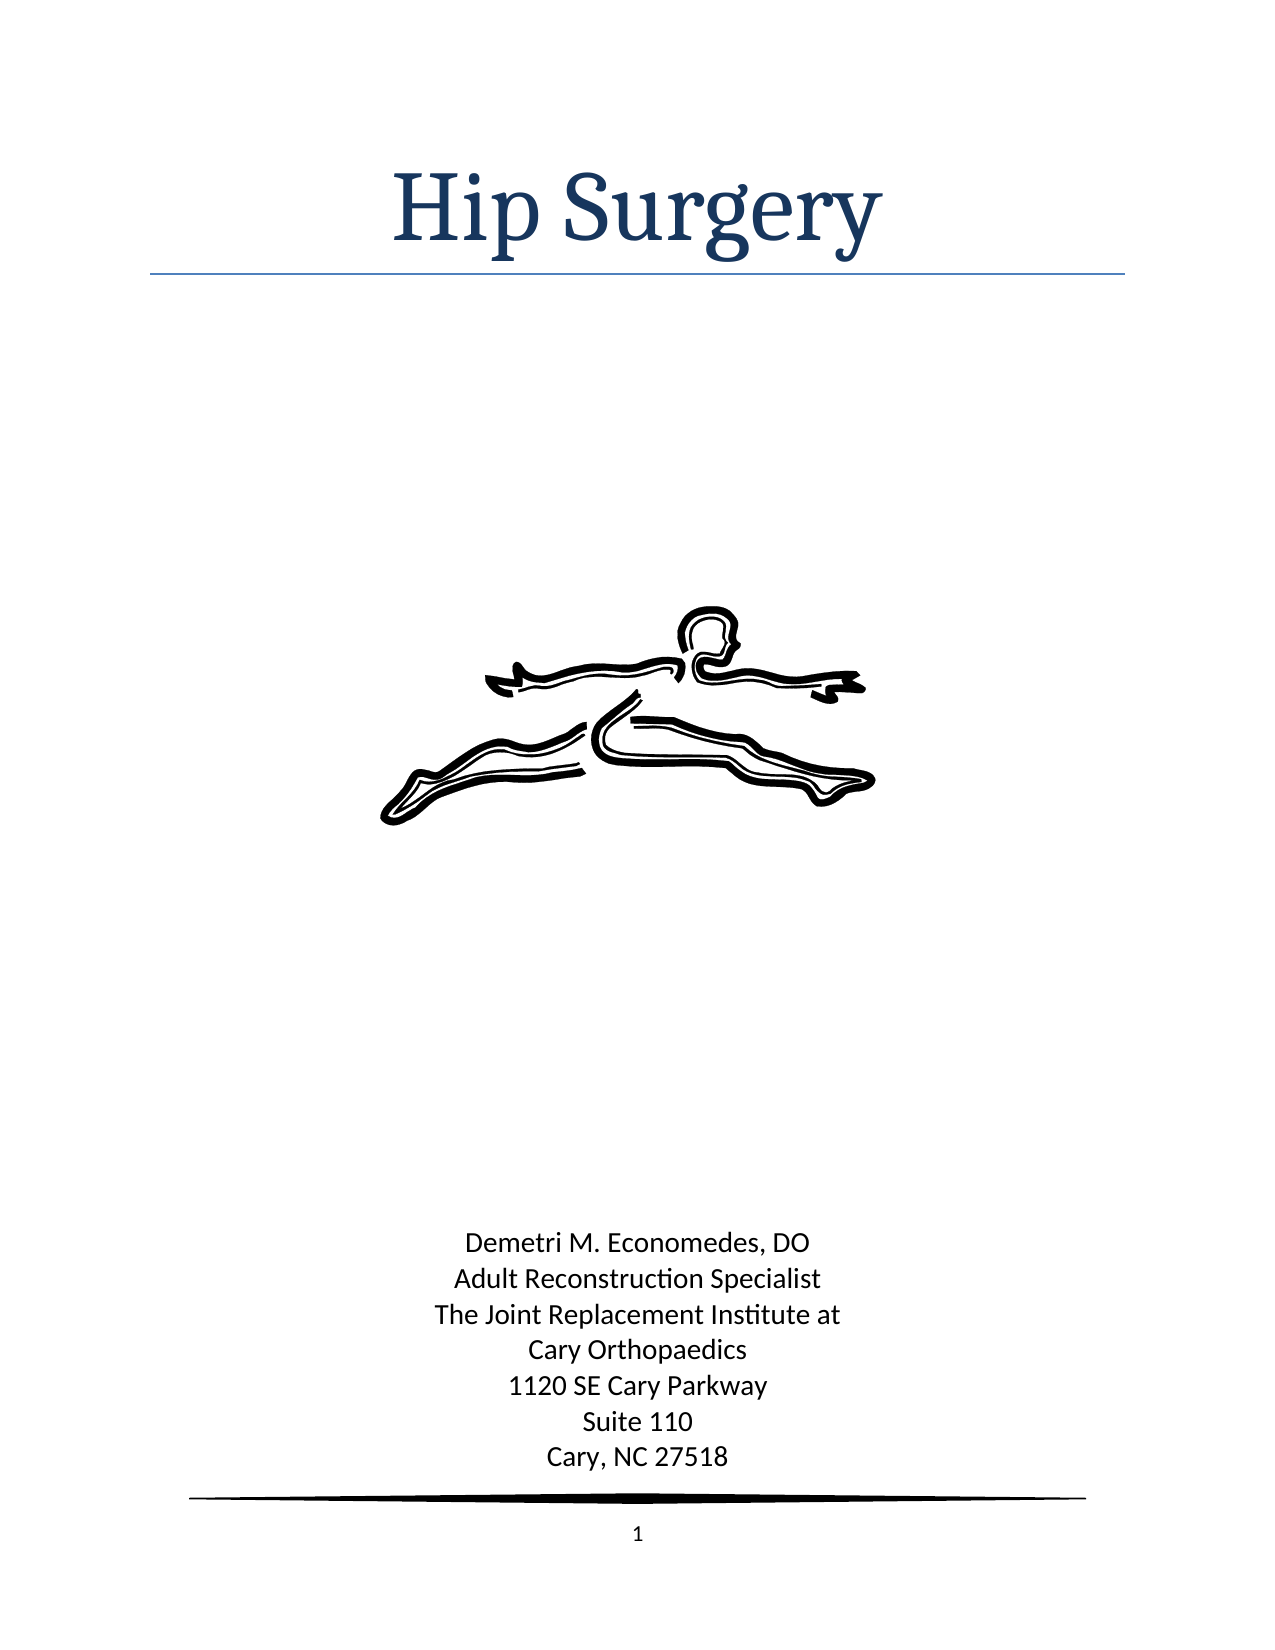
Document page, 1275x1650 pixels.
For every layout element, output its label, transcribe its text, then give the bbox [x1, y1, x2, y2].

text Adult Reconstruction Specialist [150, 1260, 1125, 1296]
text Demetri M. Economedes, DO [150, 1224, 1125, 1260]
text The Joint Replacement Institute at [150, 1296, 1125, 1331]
text Cary Orthopaedics [150, 1331, 1125, 1367]
text 1120 SE Cary Parkway [150, 1367, 1125, 1403]
text Suite 110 [150, 1403, 1125, 1438]
text Cary, NC 27518 [150, 1438, 1125, 1474]
title Hip Surgery [150, 150, 1125, 273]
